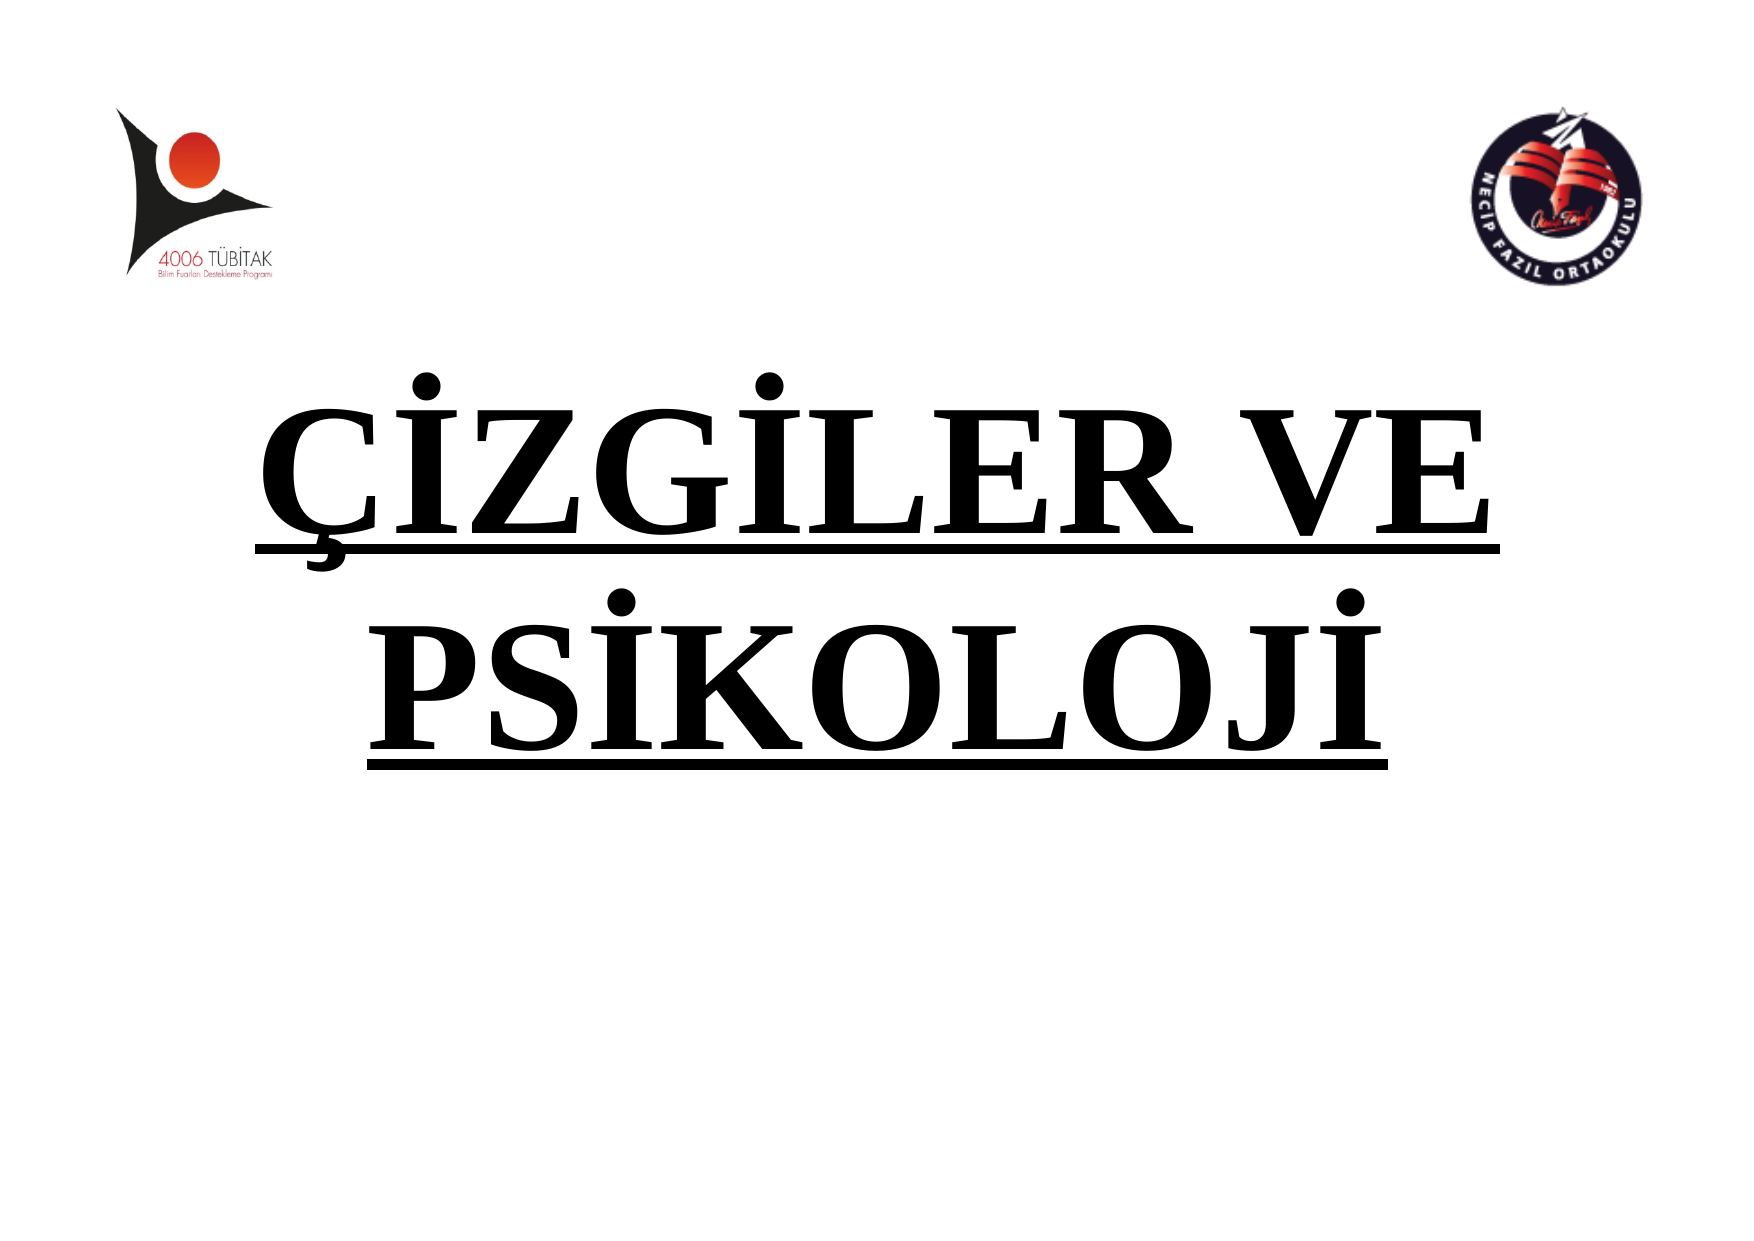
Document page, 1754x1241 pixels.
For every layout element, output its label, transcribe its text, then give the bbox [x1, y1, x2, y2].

picture [1465, 106, 1645, 288]
text ÇİZGİLER VE PSİKOLOJİ [148, 358, 1606, 790]
picture [113, 106, 276, 281]
